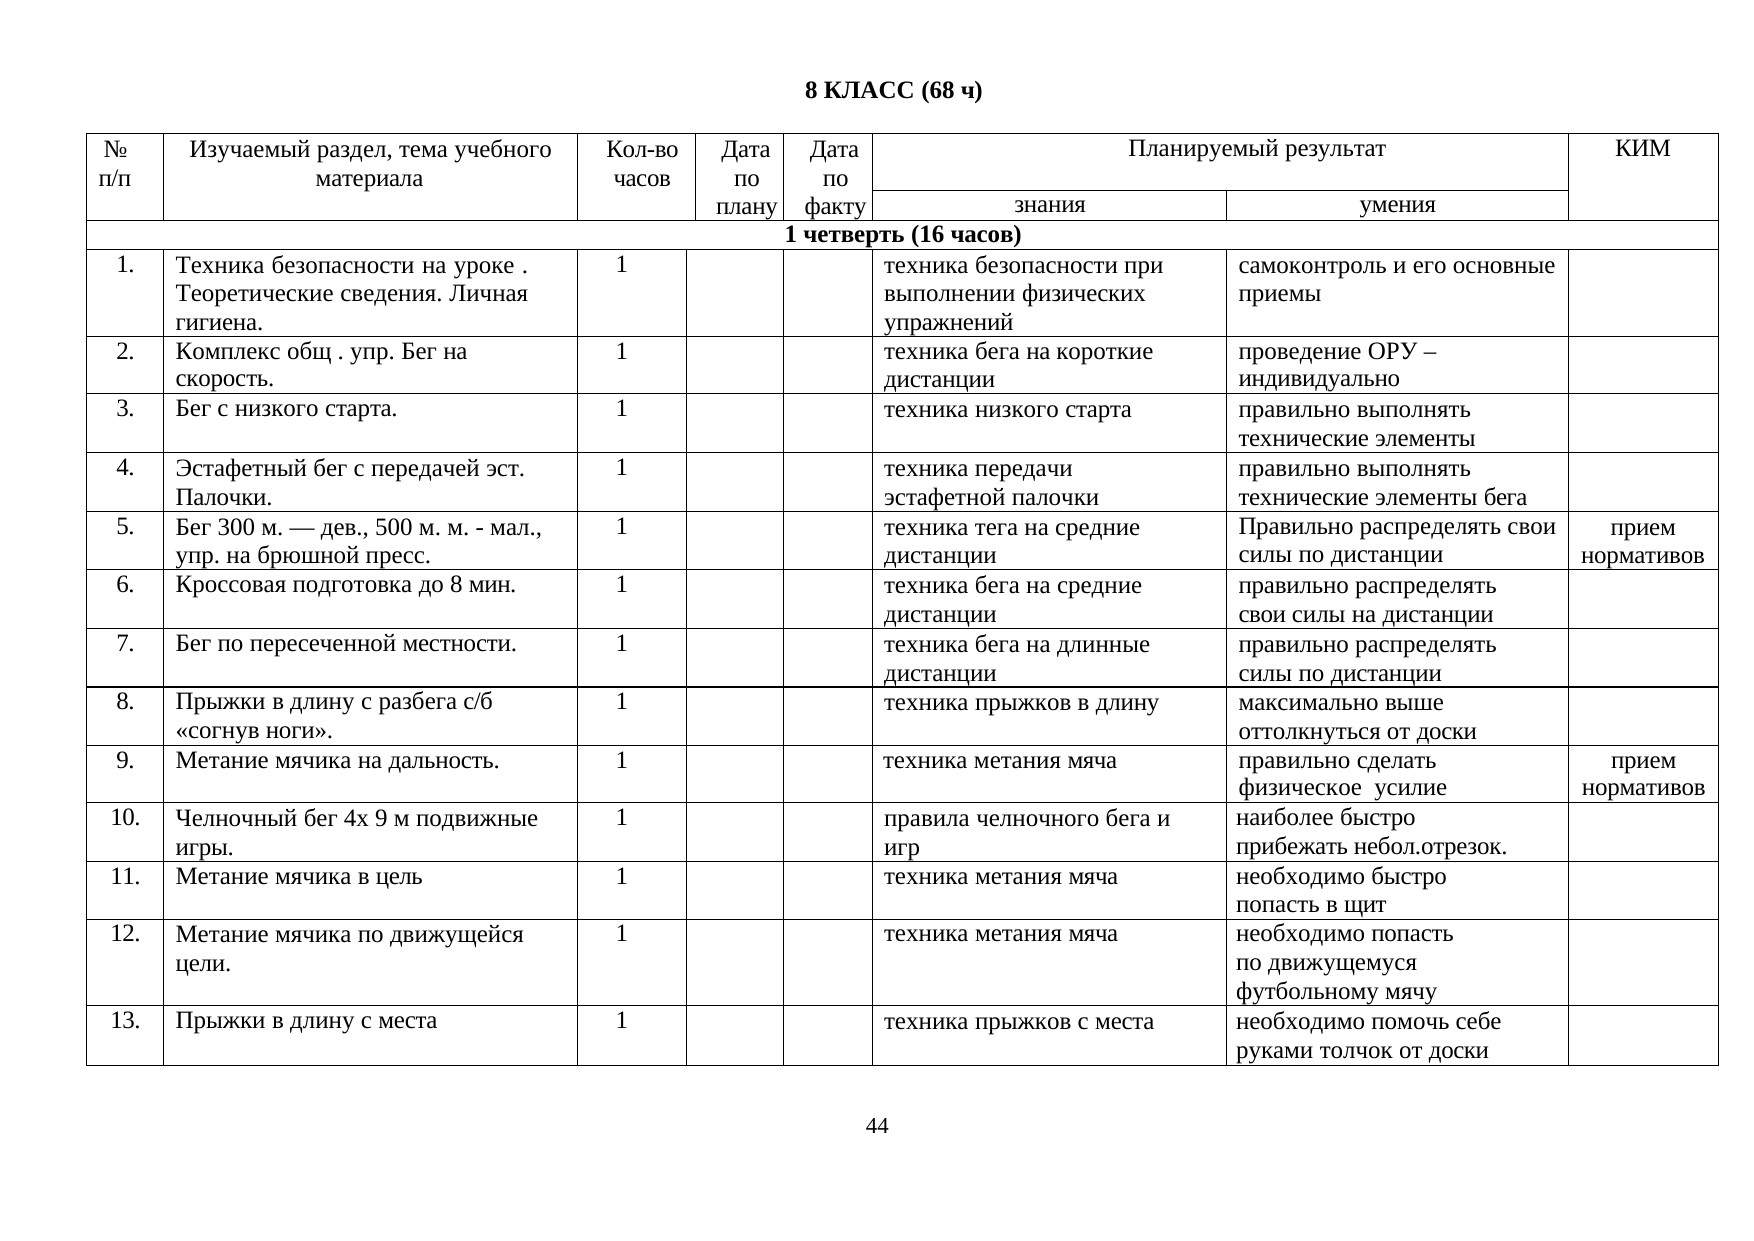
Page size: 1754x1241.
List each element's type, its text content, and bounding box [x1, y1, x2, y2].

table_cell техника прыжков с места [873, 1006, 1226, 1065]
table_cell 1 [578, 688, 686, 745]
table_cell 2. [87, 337, 163, 393]
table_cell правильно распределять свои силы на дистанции [1227, 570, 1568, 628]
table_cell [687, 1006, 783, 1065]
table_cell 3. [87, 394, 163, 452]
table_cell необходимо попасть по движущемуся футбольному мячу [1227, 920, 1568, 1005]
table_cell [687, 512, 783, 569]
table_cell прием нормативов [1569, 746, 1718, 802]
table_cell 9. [87, 746, 163, 802]
table_cell [1569, 394, 1718, 452]
table_cell техника метания мяча [873, 746, 1226, 802]
table_cell Челночный бег 4х 9 м подвижные игры. [164, 803, 577, 861]
table_cell техника метания мяча [873, 862, 1226, 918]
table_cell [784, 1006, 872, 1065]
table_cell 10. [87, 803, 163, 861]
table_cell 4. [87, 453, 163, 511]
table_cell [784, 394, 872, 452]
table_cell [1569, 862, 1718, 918]
table_cell Техника безопасности на уроке . Теоретические сведения. Личная гигиена. [164, 250, 577, 336]
table_cell техника бега на короткие дистанции [873, 337, 1226, 393]
table_cell [784, 920, 872, 1005]
table_cell умения [1227, 191, 1568, 220]
table_cell [1569, 803, 1718, 861]
table_cell Правильно распределять свои силы по дистанции [1227, 512, 1568, 569]
table_cell [1569, 1006, 1718, 1065]
table_cell [784, 512, 872, 569]
table_cell техника тега на средние дистанции [873, 512, 1226, 569]
table_cell максимально выше оттолкнуться от доски [1227, 688, 1568, 745]
table_cell 6. [87, 570, 163, 628]
table_cell 1 [578, 862, 686, 918]
table_header Изучаемый раздел, тема учебного материала [164, 134, 577, 220]
table_cell 1 [578, 250, 686, 336]
table_cell техника безопасности при выполнении физических упражнений [873, 250, 1226, 336]
table_cell прием нормативов [1569, 512, 1718, 569]
table_cell необходимо помочь себе руками толчок от доски [1227, 1006, 1568, 1065]
table_cell [784, 570, 872, 628]
table_cell [784, 453, 872, 511]
table_cell 11. [87, 862, 163, 918]
table_cell 8. [87, 688, 163, 745]
table_cell 1 [578, 629, 686, 686]
table_cell техника бега на длинные дистанции [873, 629, 1226, 686]
table_cell [687, 629, 783, 686]
table_cell знания [873, 191, 1226, 220]
table_cell 1 [578, 512, 686, 569]
table_cell правильно сделать физическое усилие [1227, 746, 1568, 802]
table_cell Прыжки в длину с места [164, 1006, 577, 1065]
table_header Дата по плану [696, 134, 783, 220]
table_cell 5. [87, 512, 163, 569]
table_cell 7. [87, 629, 163, 686]
table_cell [687, 394, 783, 452]
table_cell [784, 862, 872, 918]
table_cell [687, 803, 783, 861]
table_cell Бег с низкого старта. [164, 394, 577, 452]
table_cell [784, 629, 872, 686]
table_cell 1 [578, 803, 686, 861]
table_cell Прыжки в длину с разбега с/б «согнув ноги». [164, 688, 577, 745]
table_cell 1 [578, 746, 686, 802]
table_cell Кроссовая подготовка до 8 мин. [164, 570, 577, 628]
table_cell 1 [578, 920, 686, 1005]
table_cell 12. [87, 920, 163, 1005]
table_cell [687, 337, 783, 393]
table_cell Бег по пересеченной местности. [164, 629, 577, 686]
table_cell правильно выполнять технические элементы бега [1227, 453, 1568, 511]
table_cell техника бега на средние дистанции [873, 570, 1226, 628]
table_cell [687, 862, 783, 918]
table_cell техника метания мяча [873, 920, 1226, 1005]
table_cell Эстафетный бег с передачей эст. Палочки. [164, 453, 577, 511]
table_cell самоконтроль и его основные приемы [1227, 250, 1568, 336]
table_cell [784, 250, 872, 336]
table_cell [1569, 337, 1718, 393]
table_cell Комплекс общ . упр. Бег на скорость. [164, 337, 577, 393]
table_cell Метание мячика в цель [164, 862, 577, 918]
table_cell [1569, 920, 1718, 1005]
table_header Дата по факту [784, 134, 872, 220]
table_cell 1 [578, 394, 686, 452]
table_cell 1 [578, 453, 686, 511]
table_cell проведение ОРУ – индивидуально [1227, 337, 1568, 393]
table_cell необходимо быстро попасть в щит [1227, 862, 1568, 918]
table_cell [687, 746, 783, 802]
table_cell Бег 300 м. — дев., 500 м. м. - мал., упр. на брюшной пресс. [164, 512, 577, 569]
table_cell Метание мячика по движущейся цели. [164, 920, 577, 1005]
table_cell [784, 746, 872, 802]
table_cell правильно выполнять технические элементы [1227, 394, 1568, 452]
table_cell 1 [578, 1006, 686, 1065]
table_cell техника прыжков в длину [873, 688, 1226, 745]
table_cell [1569, 629, 1718, 686]
table_cell [1569, 250, 1718, 336]
table_header Планируемый результат [873, 134, 1568, 190]
table_cell [1569, 570, 1718, 628]
table_cell 1 [578, 570, 686, 628]
table_header № п/п [87, 134, 163, 220]
table_cell [687, 570, 783, 628]
table_cell техника передачи эстафетной палочки [873, 453, 1226, 511]
table_header Кол-во часов [578, 134, 695, 220]
table_cell 1 [578, 337, 686, 393]
text 8 КЛАСС (68 ч) [540, 75, 1247, 104]
table_cell правила челночного бега и игр [873, 803, 1226, 861]
table_cell наиболее быстро прибежать небол.отрезок. [1227, 803, 1568, 861]
table_cell 1 четверть (16 часов) [87, 221, 1718, 249]
table_cell [687, 920, 783, 1005]
table_cell правильно распределять силы по дистанции [1227, 629, 1568, 686]
table_cell техника низкого старта [873, 394, 1226, 452]
table_cell [784, 688, 872, 745]
table_cell Метание мячика на дальность. [164, 746, 577, 802]
table_cell 1. [87, 250, 163, 336]
table_cell [784, 337, 872, 393]
table_cell [1569, 688, 1718, 745]
table_cell [687, 688, 783, 745]
table_cell [784, 803, 872, 861]
table_header КИМ [1569, 134, 1718, 220]
table_cell [687, 453, 783, 511]
table_cell 13. [87, 1006, 163, 1065]
table_cell [1569, 453, 1718, 511]
table_cell [687, 250, 783, 336]
